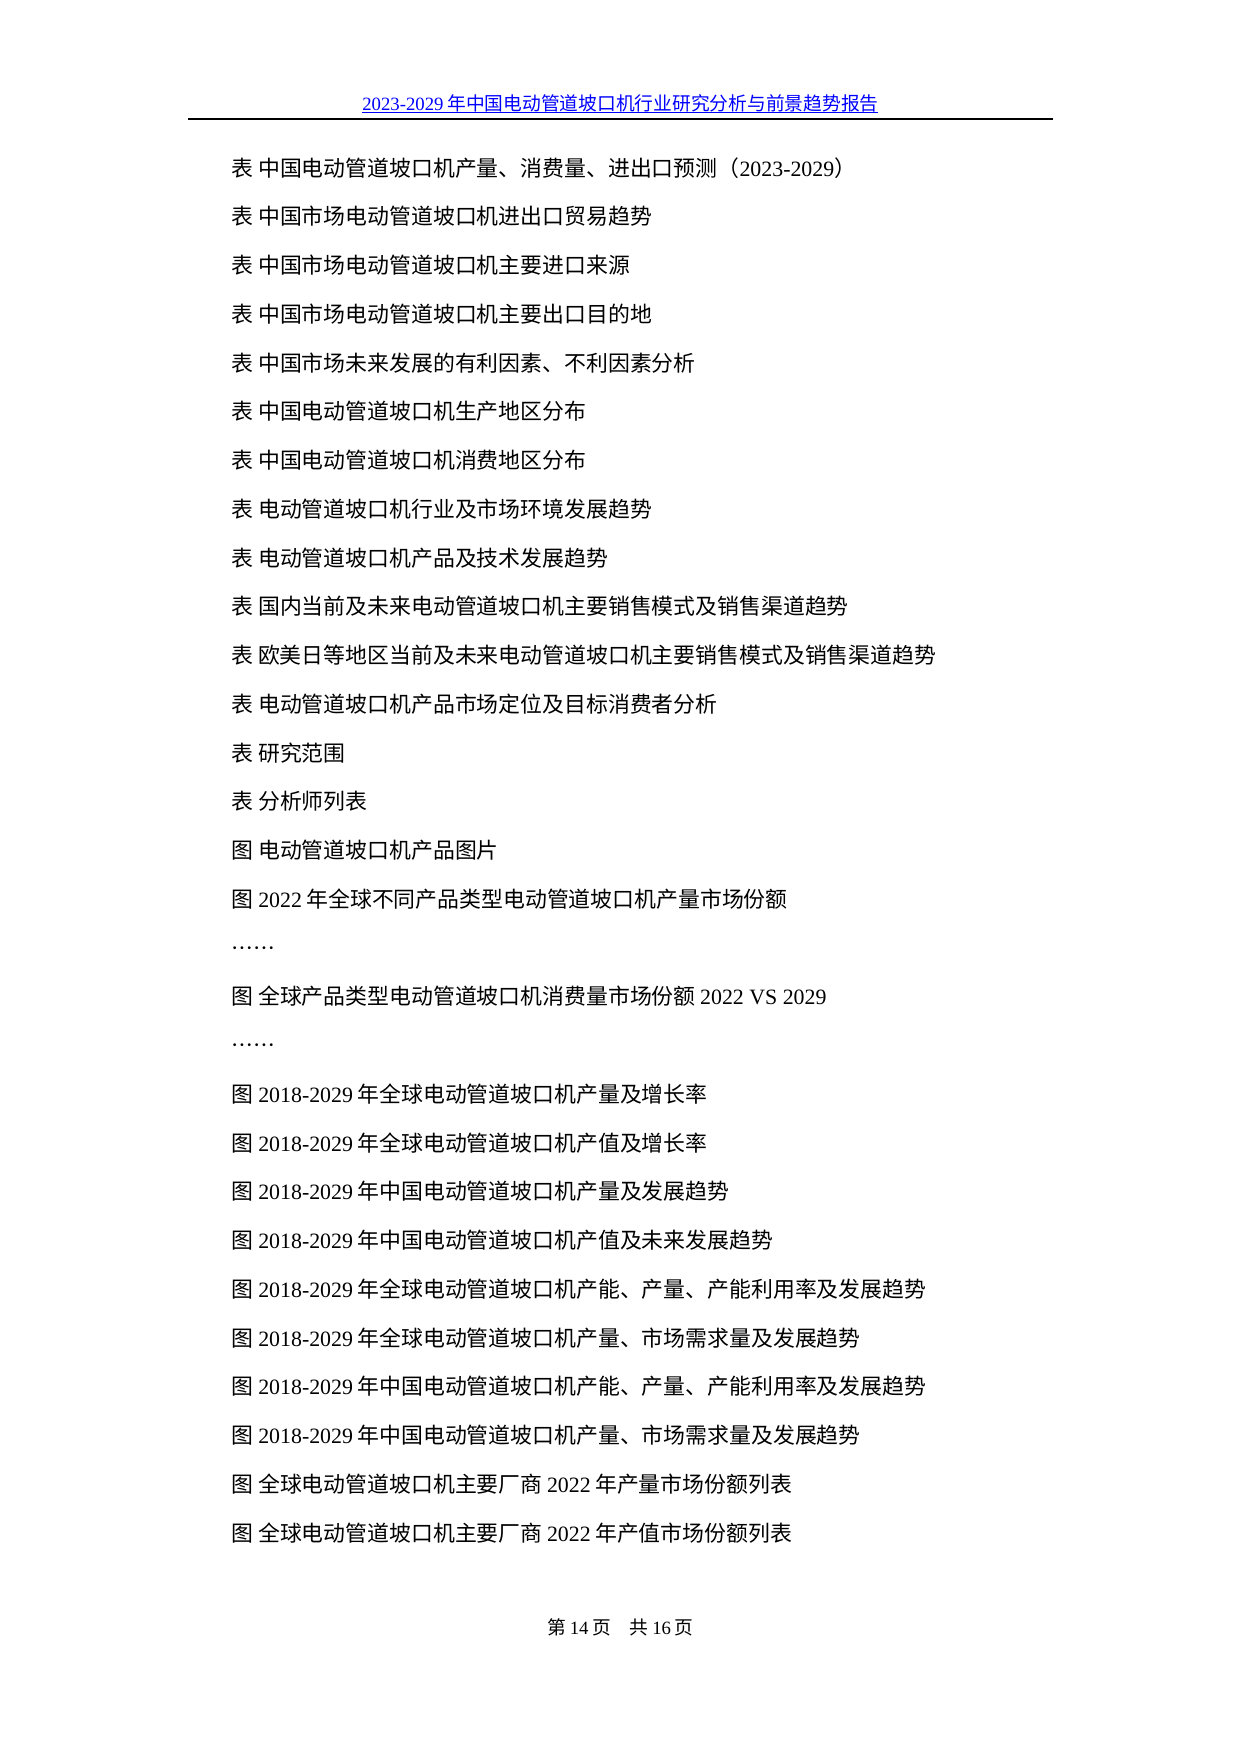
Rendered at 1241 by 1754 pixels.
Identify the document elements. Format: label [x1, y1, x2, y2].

text [187, 150, 1053, 1548]
